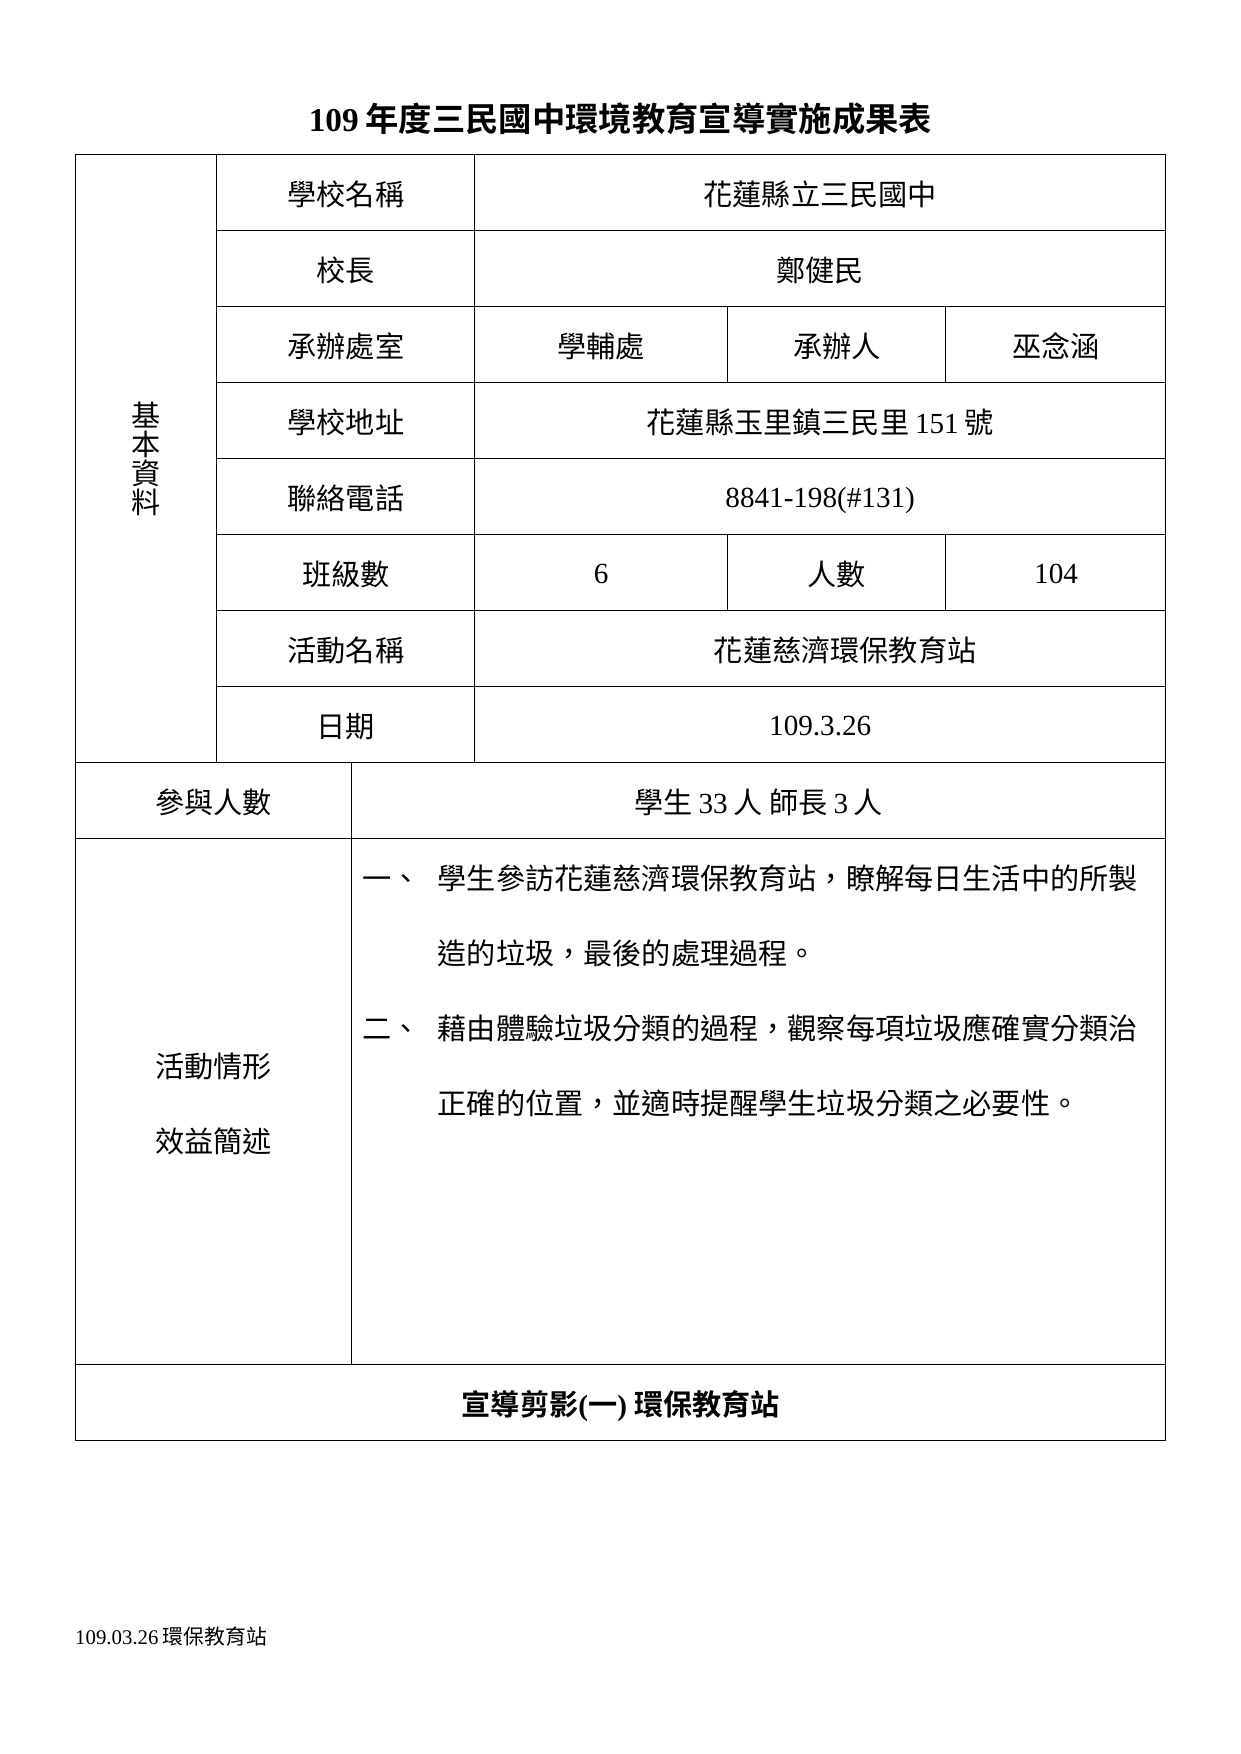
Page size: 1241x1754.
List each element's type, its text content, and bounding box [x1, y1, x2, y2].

table_cell 承辦人 [728, 307, 945, 382]
table_cell 109.3.26 [475, 687, 1165, 762]
table_cell 人數 [728, 535, 945, 610]
table_cell 聯絡電話 [217, 459, 474, 534]
table_header 花蓮縣立三民國中 [475, 155, 1165, 230]
table_cell 花蓮縣玉里鎮三民里151號 [475, 383, 1165, 458]
table_cell 參與人數 [76, 763, 351, 838]
table_cell 承辦處室 [217, 307, 474, 382]
text 109年度三民國中環境教育宣導實施成果表 [75, 79, 1165, 154]
table_cell  花蓮慈濟環保教育站 [475, 611, 1165, 686]
table_cell 日期 [217, 687, 474, 762]
table_cell 班級數 [217, 535, 474, 610]
table_cell 活動名稱 [217, 611, 474, 686]
table_cell 鄭健民 [475, 231, 1165, 306]
table_cell 巫念涵 [946, 307, 1165, 382]
table_cell 宣導剪影(一) 環保教育站 [76, 1365, 1165, 1440]
table_cell 學生參訪花蓮慈濟環保教育站，瞭解每日生活中的所製造的垃圾，最後的處理過程。 藉由體驗垃圾分類的過程，觀察每項垃圾應確實分類治正確的位置，並適時提醒學生垃圾分類之必要性。 [352, 839, 1165, 1364]
table_cell 學校地址 [217, 383, 474, 458]
table_cell 學生33人 師長3人 [352, 763, 1165, 838]
table_cell 學輔處 [475, 307, 727, 382]
table_cell 104 [946, 535, 1165, 610]
table_header 學校名稱 [217, 155, 474, 230]
table_cell 6 [475, 535, 727, 610]
table_cell 校長 [217, 231, 474, 306]
table_cell 8841-198(#131) [475, 459, 1165, 534]
table_cell 活動情形 效益簡述 [76, 839, 351, 1364]
table_header 基本資料 [76, 155, 216, 762]
